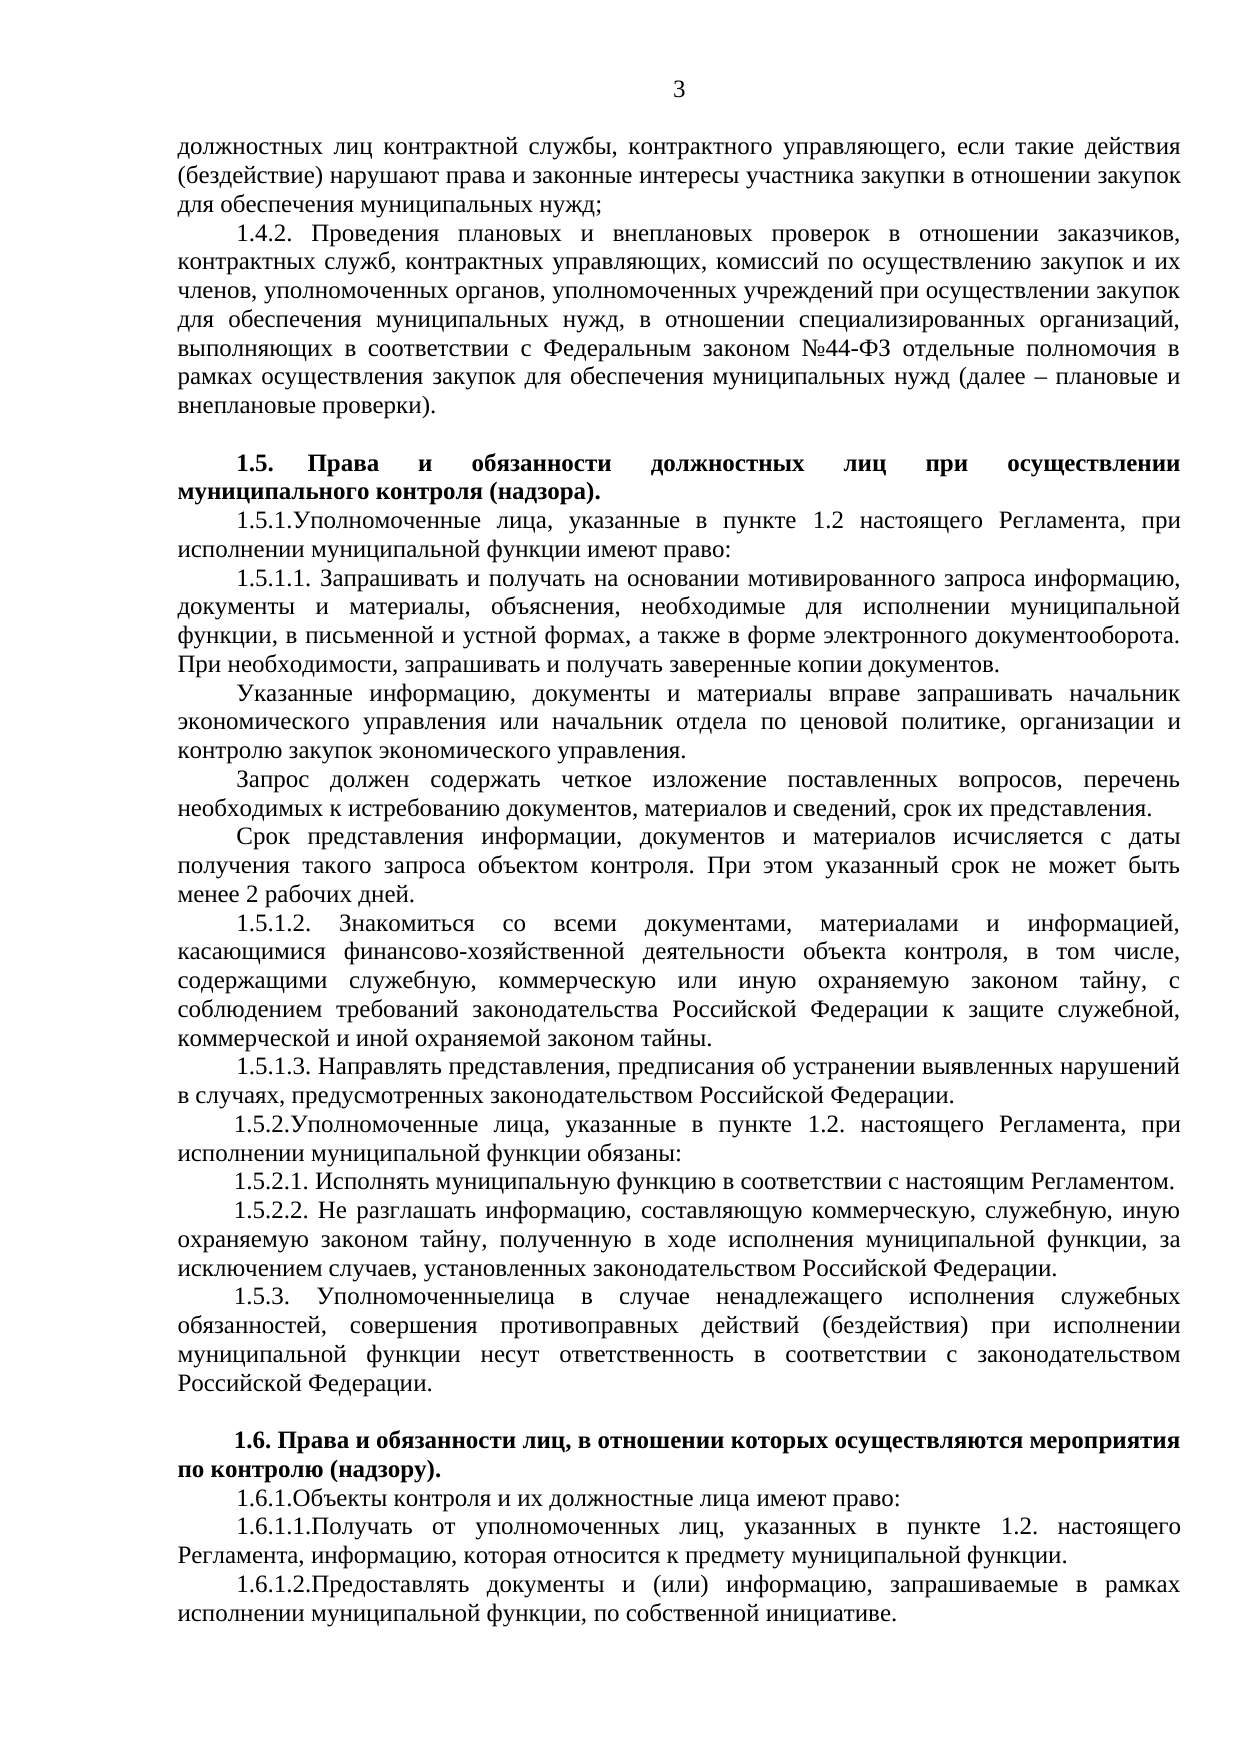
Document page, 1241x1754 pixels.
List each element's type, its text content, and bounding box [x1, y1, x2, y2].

text 1.5.3. Уполномоченныелица в случае ненадлежащего исполнения служебных обязанностей, совершения противоправных действий (бездействия) при исполнении муниципальной функции несут ответственность в соответствии с законодательством Российской Федерации. [177, 1281, 1181, 1396]
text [177, 131, 1181, 218]
text 1.6. Права и обязанности лиц, в отношении которых осуществляются мероприятия по контролю (надзору). [177, 1425, 1181, 1483]
text 1.6.1.Объекты контроля и их должностные лица имеют право: [177, 1483, 1181, 1511]
text 1.5.1.Уполномоченные лица, указанные в пункте 1.2 настоящего Регламента, при исполнении муниципальной функции имеют право: [177, 505, 1181, 563]
text Указанные информацию, документы и материалы вправе запрашивать начальник экономического управления или начальник отдела по ценовой политике, организации и контролю закупок экономического управления. [177, 678, 1181, 764]
text 1.6.1.1.Получать от уполномоченных лиц, указанных в пункте 1.2. настоящего Регламента, информацию, которая относится к предмету муниципальной функции. [177, 1511, 1181, 1569]
text 1.5.2.2. Не разглашать информацию, составляющую коммерческую, служебную, иную охраняемую законом тайну, полученную в ходе исполнения муниципальной функции, за исключением случаев, установленных законодательством Российской Федерации. [177, 1195, 1181, 1281]
text 1.5.2.Уполномоченные лица, указанные в пункте 1.2. настоящего Регламента, при исполнении муниципальной функции обязаны: [177, 1109, 1181, 1166]
text 1.5.1.3. Направлять представления, предписания об устранении выявленных нарушений в случаях, предусмотренных законодательством Российской Федерации. [177, 1051, 1181, 1109]
text Запрос должен содержать четкое изложение поставленных вопросов, перечень необходимых к истребованию документов, материалов и сведений, срок их представления. [177, 764, 1181, 821]
text 1.5.1.2. Знакомиться со всеми документами, материалами и информацией, касающимися финансово-хозяйственной деятельности объекта контроля, в том числе, содержащими служебную, коммерческую или иную охраняемую законом тайну, с соблюдением требований законодательства Российской Федерации к защите служебной, коммерческой и иной охраняемой законом тайны. [177, 908, 1181, 1051]
text 1.5.1.1. Запрашивать и получать на основании мотивированного запроса информацию, документы и материалы, объяснения, необходимые для исполнении муниципальной функции, в письменной и устной формах, а также в форме электронного документооборота. При необходимости, запрашивать и получать заверенные копии документов. [177, 563, 1181, 678]
text 1.5.2.1. Исполнять муниципальную функцию в соответствии с настоящим Регламентом. [177, 1166, 1181, 1195]
text 1.5. Права и обязанности должностных лиц при осуществлении муниципального контроля (надзора). [177, 448, 1181, 505]
text 1.6.1.2.Предоставлять документы и (или) информацию, запрашиваемые в рамках исполнении муниципальной функции, по собственной инициативе. [177, 1569, 1181, 1626]
text Срок представления информации, документов и материалов исчисляется с даты получения такого запроса объектом контроля. При этом указанный срок не может быть менее 2 рабочих дней. [177, 821, 1181, 908]
text 1.4.2. Проведения плановых и внеплановых проверок в отношении заказчиков, контрактных служб, контрактных управляющих, комиссий по осуществлению закупок и их членов, уполномоченных органов, уполномоченных учреждений при осуществлении закупок для обеспечения муниципальных нужд, в отношении специализированных организаций, выполняющих в соответствии с Федеральным законом №44-ФЗ отдельные полномочия в рамках осуществления закупок для обеспечения муниципальных нужд (далее – плановые и внеплановые проверки). [177, 218, 1181, 419]
